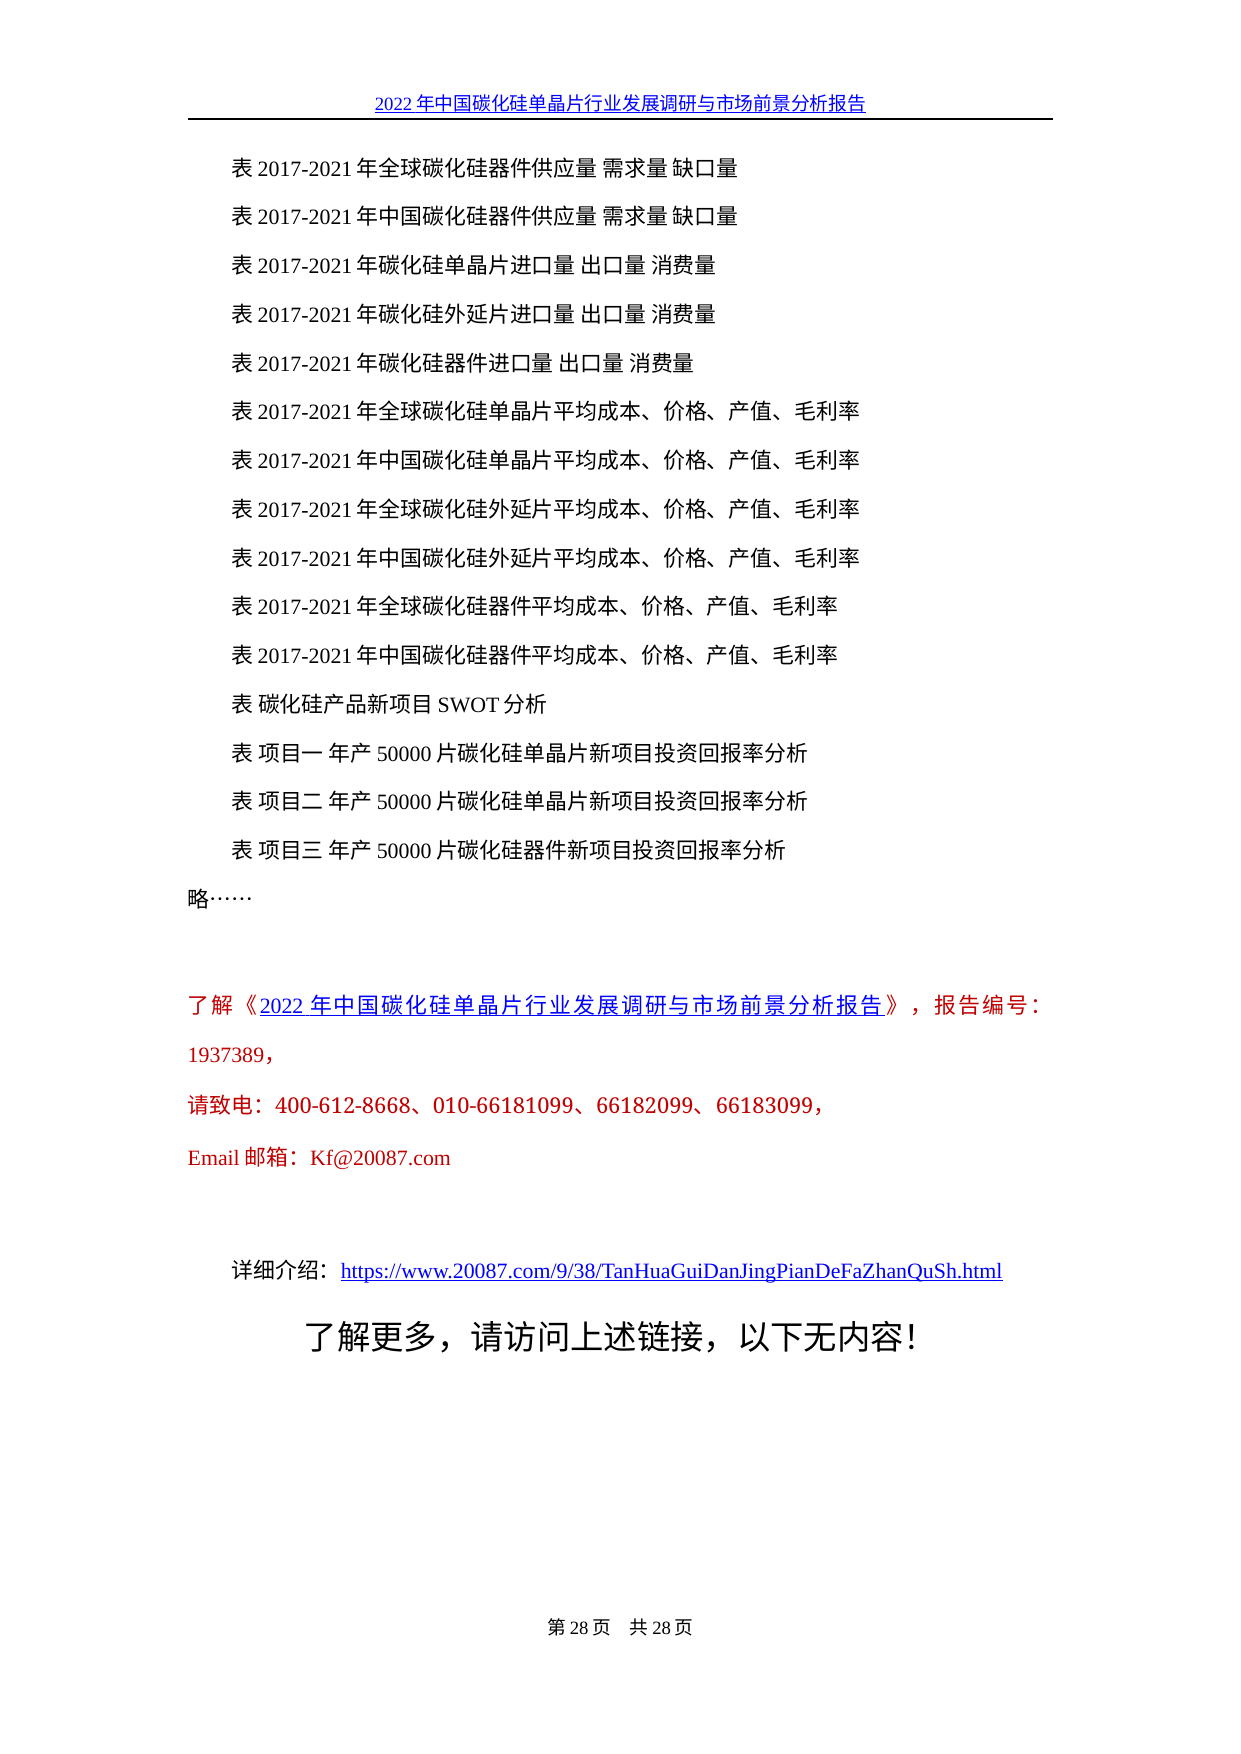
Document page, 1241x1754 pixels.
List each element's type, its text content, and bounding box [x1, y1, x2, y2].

text Email邮箱：Kf@20087.com [187, 1140, 1053, 1172]
title 了解更多，请访问上述链接，以下无内容！ [187, 1303, 1053, 1368]
text 详细介绍：https://www.20087.com/9/38/TanHuaGuiDanJingPianDeFaZhanQuSh.html [187, 1253, 1053, 1285]
text 了解《2022年中国碳化硅单晶片行业发展调研与市场前景分析报告》，报告编号：1937389， [187, 988, 1053, 1069]
text 请致电：400-612-8668、010-66181099、66182099、66183099， [187, 1088, 1053, 1121]
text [187, 150, 1053, 914]
